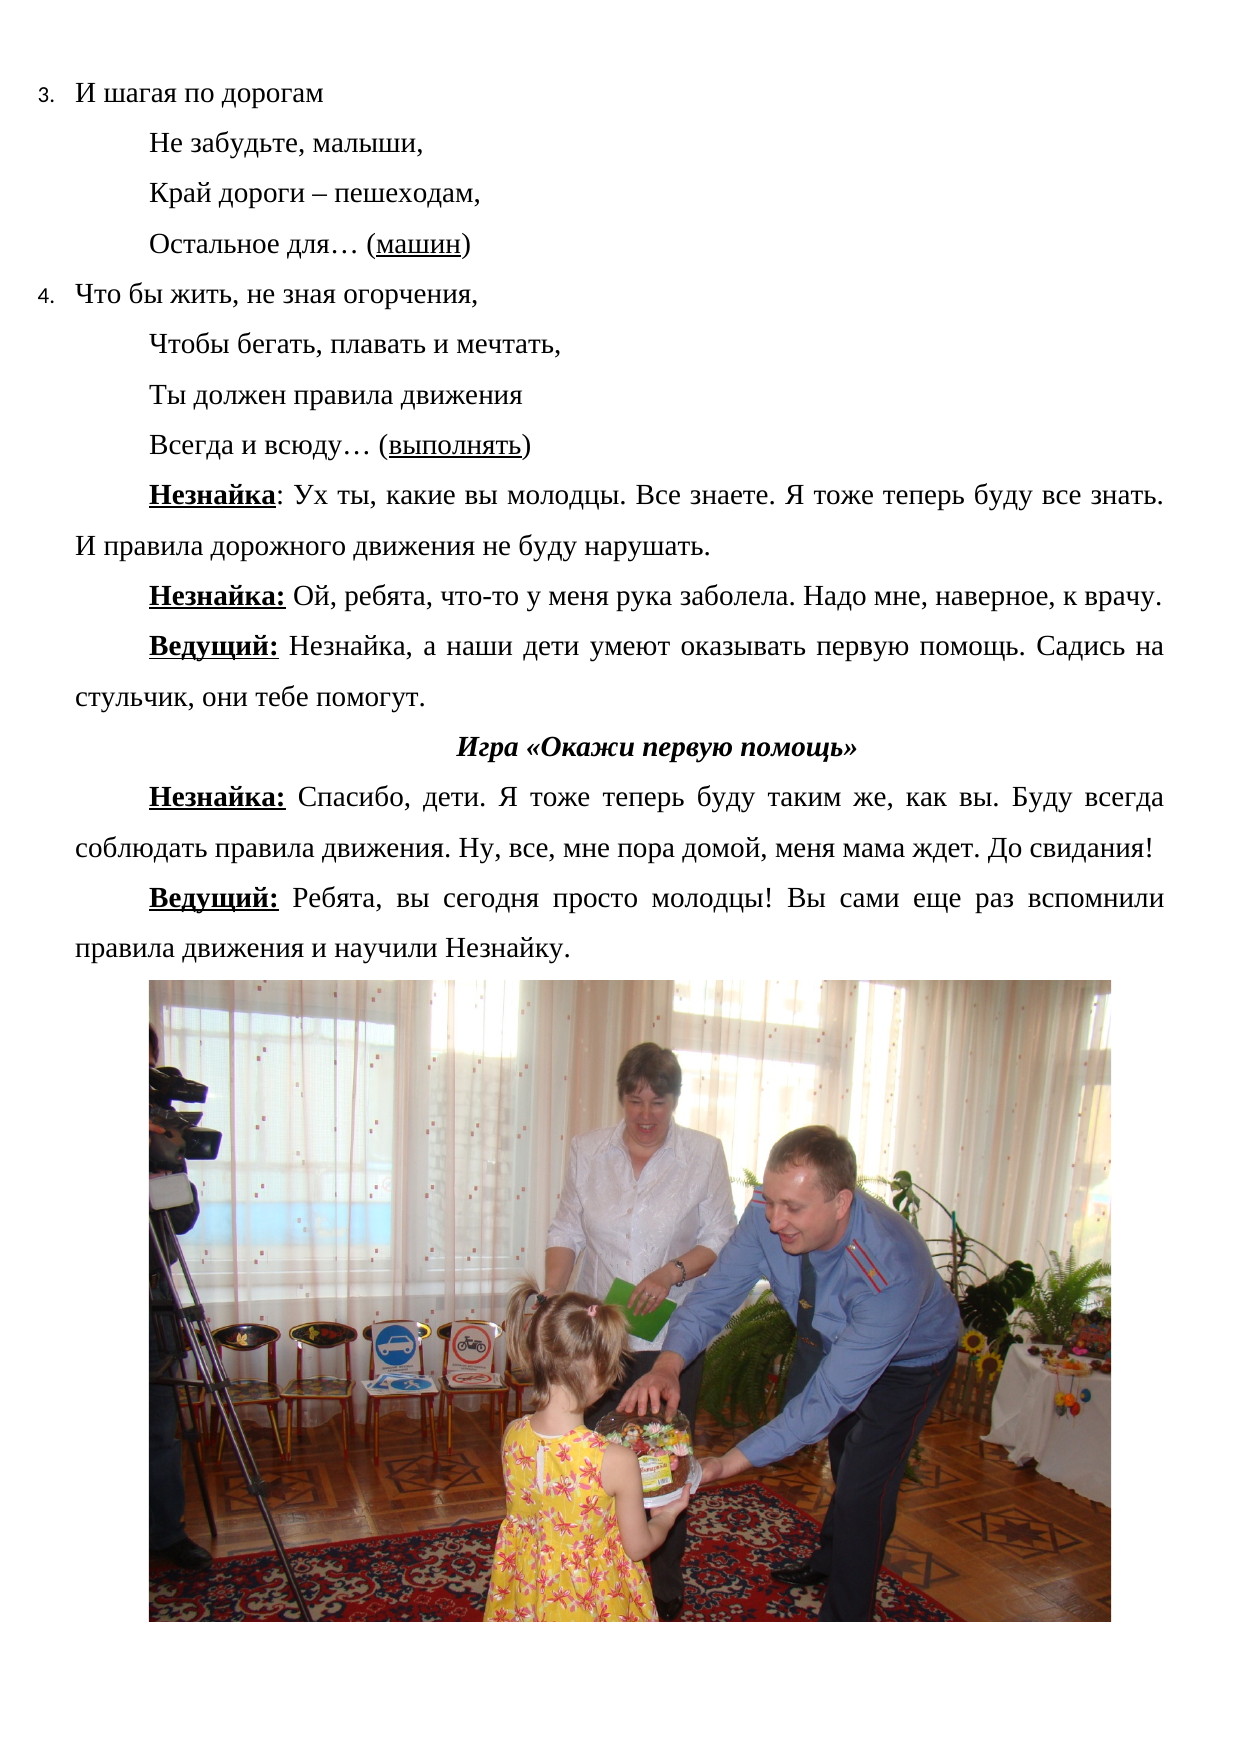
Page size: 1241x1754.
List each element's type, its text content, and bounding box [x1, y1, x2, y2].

text Незнайка: Ух ты, какие вы молодцы. Все знаете. Я тоже теперь буду все знать. И правила дорожного движения не буду нарушать. [75, 477, 1165, 561]
text Ведущий: Ребята, вы сегодня просто молодцы! Вы сами еще раз вспомнили правила движения и научили Незнайку. [75, 880, 1165, 964]
text Игра «Окажи первую помощь» [75, 729, 1165, 763]
list Остальное для… (машин) [75, 226, 1165, 259]
list И шагая по дорогам [37, 75, 1165, 108]
list Всегда и всюду… (выполнять) [75, 427, 1165, 461]
list Край дороги – пешеходам, [75, 176, 1165, 209]
list Не забудьте, малыши, [75, 125, 1165, 159]
list Чтобы бегать, плавать и мечтать, [75, 327, 1165, 360]
list Ты должен правила движения [75, 377, 1165, 410]
text Ведущий: Незнайка, а наши дети умеют оказывать первую помощь. Садись на стульчик, они тебе помогут. [75, 628, 1165, 712]
text Незнайка: Ой, ребята, что-то у меня рука заболела. Надо мне, наверное, к врачу. [75, 578, 1165, 612]
text Незнайка: Спасибо, дети. Я тоже теперь буду таким же, как вы. Буду всегда соблюдать правила движения. Ну, все, мне пора домой, меня мама ждет. До свидания! [75, 779, 1165, 863]
picture [148, 980, 1112, 1622]
list Что бы жить, не зная огорчения, [37, 276, 1165, 310]
